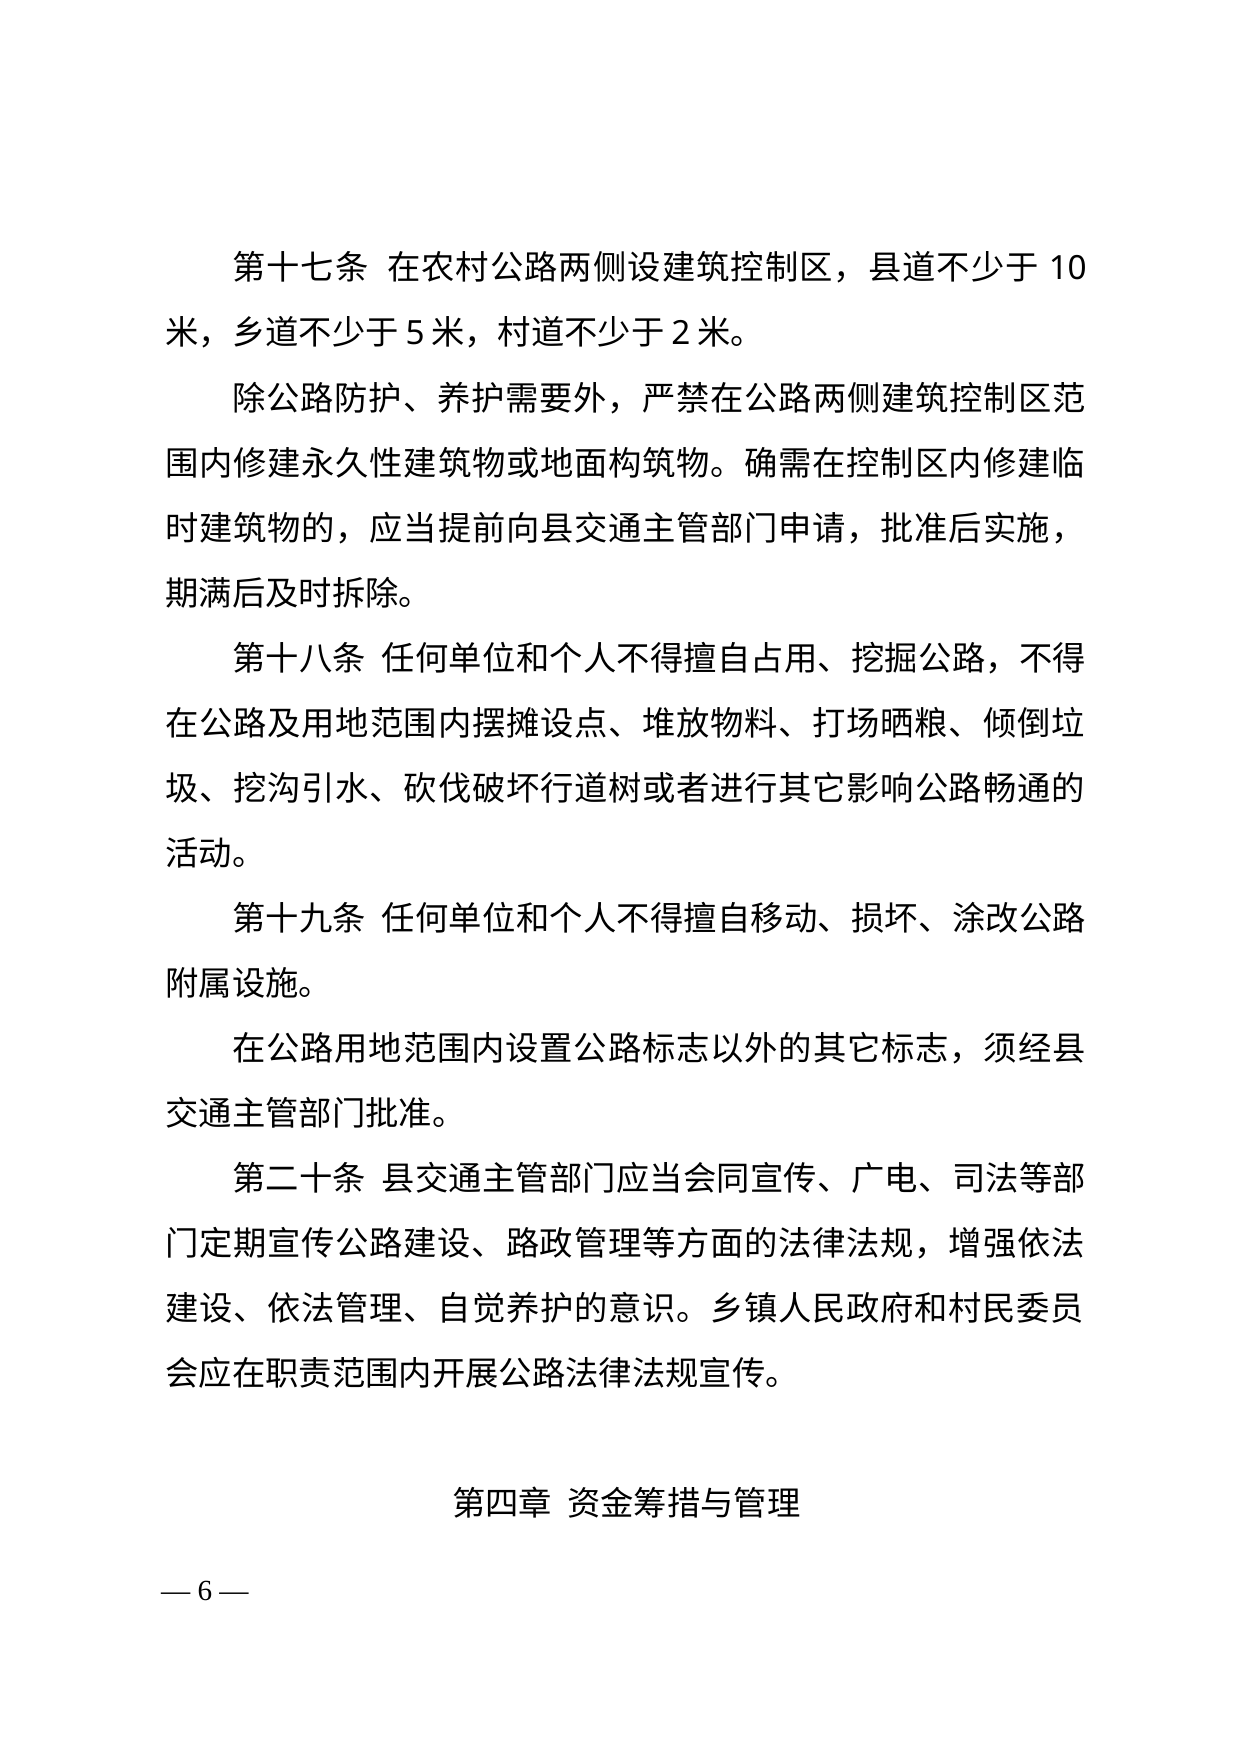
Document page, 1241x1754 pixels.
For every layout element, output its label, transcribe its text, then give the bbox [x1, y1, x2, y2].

text 在公路用地范围内设置公路标志以外的其它标志，须经县交通主管部门批准。 [165, 1013, 1087, 1143]
text 第十八条 任何单位和个人不得擅自占用、挖掘公路，不得在公路及用地范围内摆摊设点、堆放物料、打场晒粮、倾倒垃圾、挖沟引水、砍伐破坏行道树或者进行其它影响公路畅通的活动。 [165, 623, 1087, 883]
text 第二十条 县交通主管部门应当会同宣传、广电、司法等部门定期宣传公路建设、路政管理等方面的法律法规，增强依法建设、依法管理、自觉养护的意识。乡镇人民政府和村民委员会应在职责范围内开展公路法律法规宣传。 [165, 1143, 1087, 1403]
text 第四章 资金筹措与管理 [165, 1468, 1087, 1533]
text 第十九条 任何单位和个人不得擅自移动、损坏、涂改公路附属设施。 [165, 883, 1087, 1013]
text 除公路防护、养护需要外，严禁在公路两侧建筑控制区范围内修建永久性建筑物或地面构筑物。确需在控制区内修建临时建筑物的，应当提前向县交通主管部门申请，批准后实施，期满后及时拆除。 [165, 363, 1087, 623]
text 第十七条 在农村公路两侧设建筑控制区，县道不少于10米，乡道不少于5米，村道不少于2米。 [165, 233, 1087, 363]
